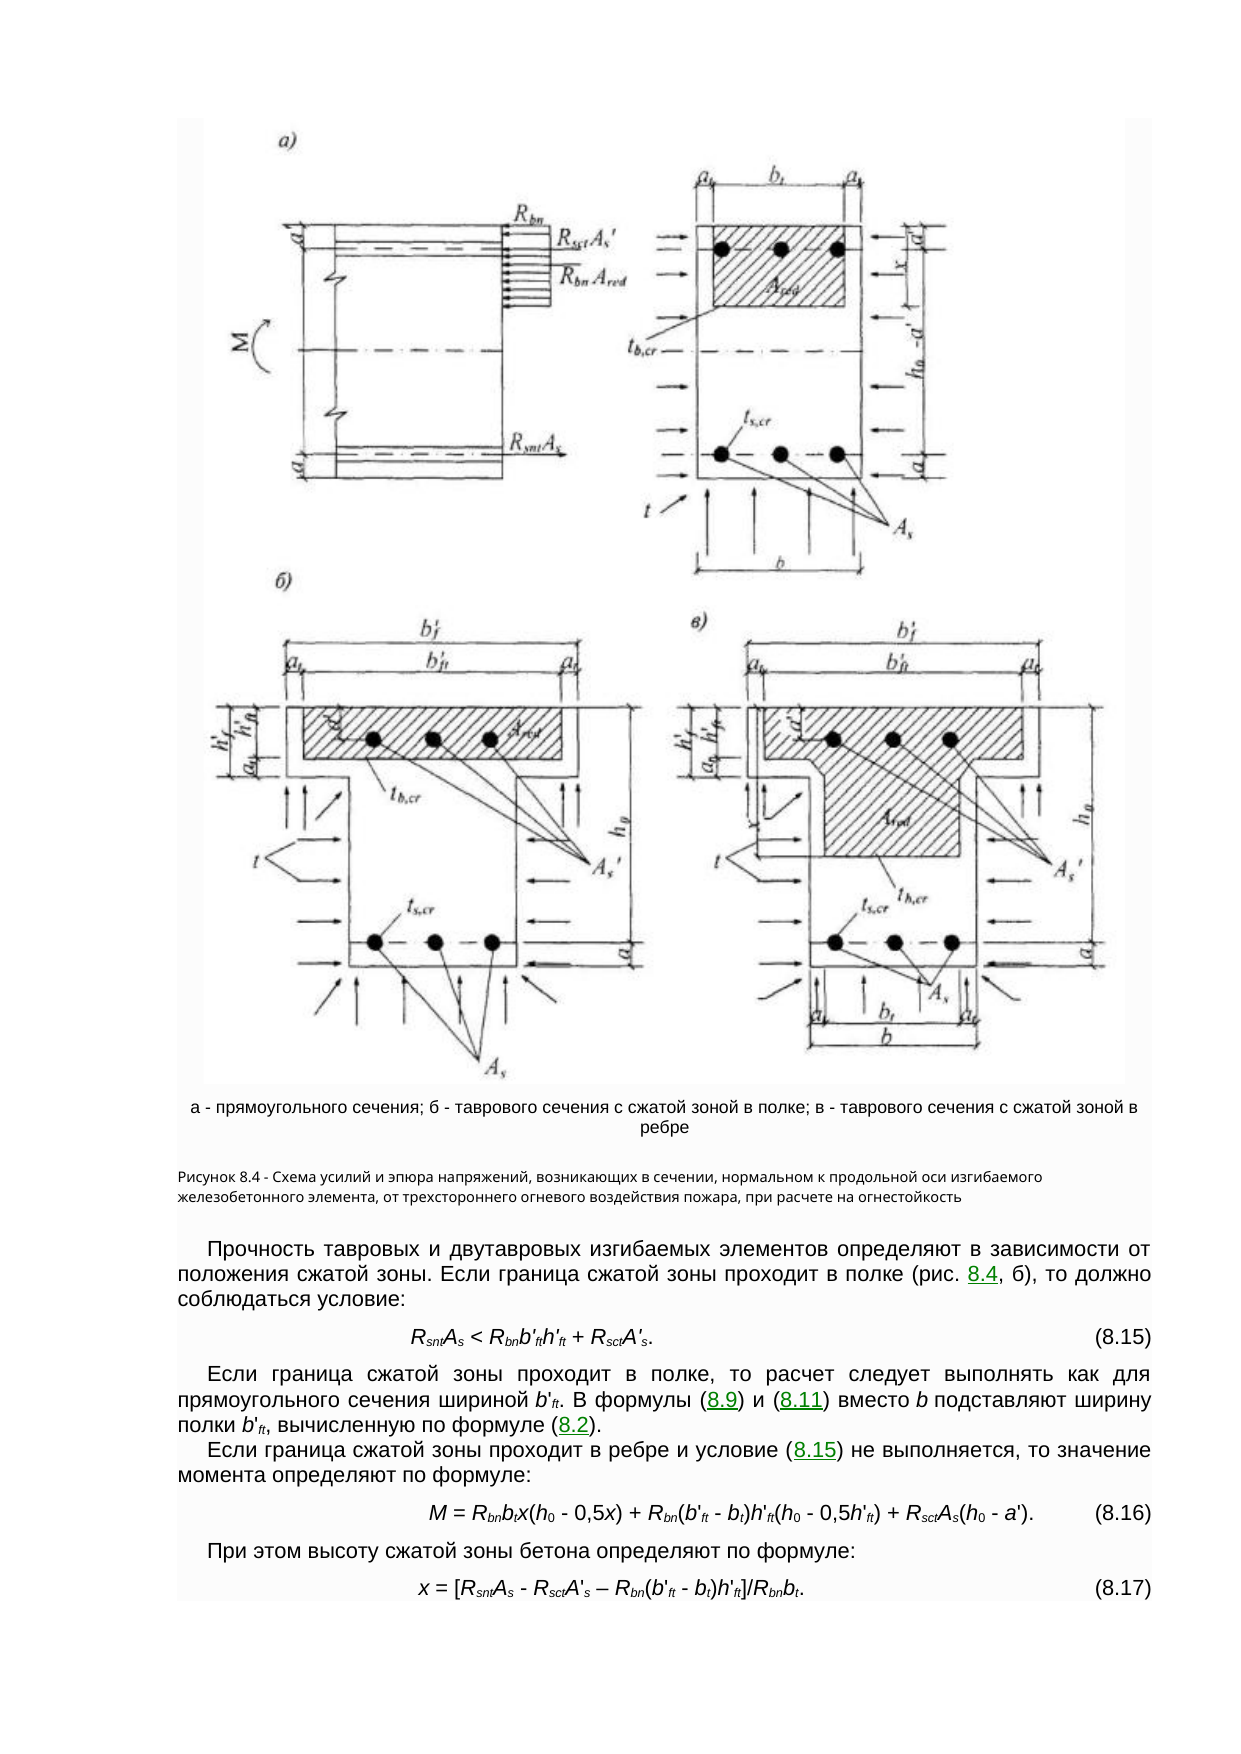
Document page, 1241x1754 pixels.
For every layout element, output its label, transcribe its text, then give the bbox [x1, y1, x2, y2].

text Если граница сжатой зоны проходит в ребре и условие (8.15) не выполняется, то значение момента определяют по формуле: [177, 1437, 1152, 1487]
picture [203, 118, 1126, 1084]
text При этом высоту сжатой зоны бетона определяют по формуле: [177, 1538, 1152, 1563]
text RsntAs < Rbnb'fth'ft + RsctA's. (8.15) [177, 1324, 1152, 1349]
text Рисунок 8.4 - Схема усилий и эпюра напряжений, возникающих в сечении, нормальном к продольной оси изгибаемого железобетонного элемента, от трехстороннего огневого воздействия пожара, при расчете на огнестойкость [177, 1167, 1152, 1206]
text Прочность тавровых и двутавровых изгибаемых элементов определяют в зависимости от положения сжатой зоны. Если граница сжатой зоны проходит в полке (рис. 8.4, б), то должно соблюдаться условие: [177, 1236, 1152, 1311]
text x = [RsntAs - RsctA's – Rbn(b'ft - bt)h'ft]/Rbnbt. (8.17) [177, 1575, 1152, 1601]
text Если граница сжатой зоны проходит в полке, то расчет следует выполнять как для прямоугольного сечения шириной b'ft. В формулы (8.9) и (8.11) вместо b подставляют ширину полки b'ft, вычисленную по формуле (8.2). [177, 1361, 1152, 1437]
text M = Rbnbtx(h0 - 0,5x) + Rbn(b'ft - bt)h'ft(h0 - 0,5h'ft) + RsctAs(h0 - a'). (8.16) [177, 1500, 1152, 1525]
text а - прямоугольного сечения; б - таврового сечения с сжатой зоной в полке; в - таврового сечения с сжатой зоной в ребре [177, 1097, 1152, 1137]
